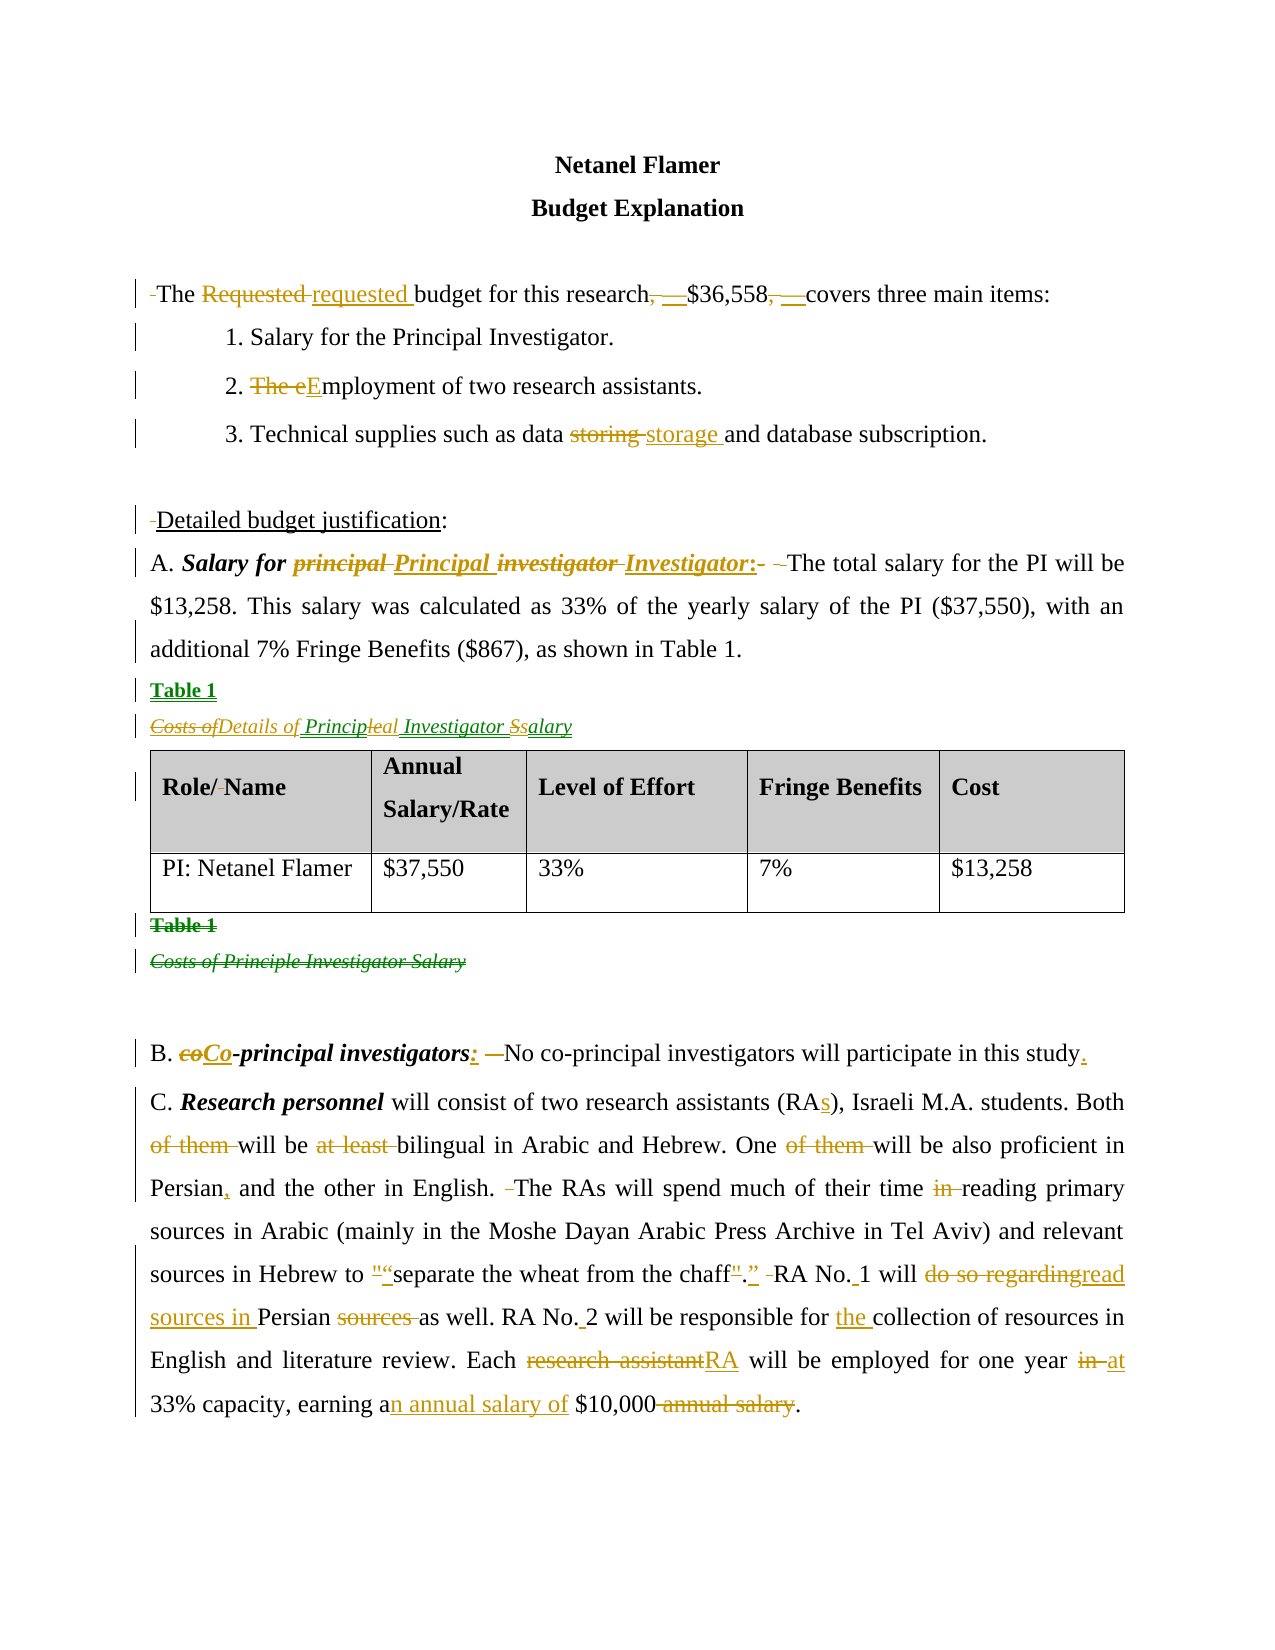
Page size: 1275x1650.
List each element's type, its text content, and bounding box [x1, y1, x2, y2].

text The budget for this research$36,558covers three main items: [150, 279, 1125, 308]
table_cell PI: Netanel Flamer [151, 854, 371, 912]
text 2. mployment of two research assistants. [150, 371, 1125, 399]
table_header Level of Effort [527, 751, 747, 852]
text 3. Technical supplies such as data and database subscription. [150, 419, 1125, 448]
table_header Role/Name [151, 751, 371, 852]
table_cell 7% [748, 854, 939, 912]
table_header Annual Salary/Rate [372, 751, 526, 852]
text Netanel Flamer [150, 150, 1125, 179]
table_cell $37,550 [372, 854, 526, 912]
text B. -principal investigators No co-principal investigators will participate in this study [150, 1038, 1125, 1067]
text Detailed budget justification: [150, 505, 1125, 534]
text 1. Salary for the Principal Investigator. [150, 322, 1125, 351]
text C. Research personnel will consist of two research assistants (RA), Israeli M.A. students. Both will be bilingual in Arabic and Hebrew. One will be also proficient in Persian and the other in English. The RAs will spend much of their time reading primary sources in Arabic (mainly in the Moshe Dayan Arabic Press Archive in Tel Aviv) and relevant sources in Hebrew to separate the wheat from the chaff. RA No.1 will Persian as well. RA No.2 will be responsible for collection of resources in English and literature review. Each will be employed for one year 33% capacity, earning a $10,000. [150, 1087, 1125, 1417]
text Budget Explanation [150, 193, 1125, 222]
table_cell 33% [527, 854, 747, 912]
table_header Fringe Benefits [748, 751, 939, 852]
text A. Salary for The total salary for the PI will be $13,258. This salary was calculated as 33% of the yearly salary of the PI ($37,550), with an additional 7% Fringe Benefits ($867), as shown in Table 1. [150, 548, 1125, 663]
table_cell $13,258 [940, 854, 1124, 912]
table_header Cost [940, 751, 1124, 852]
